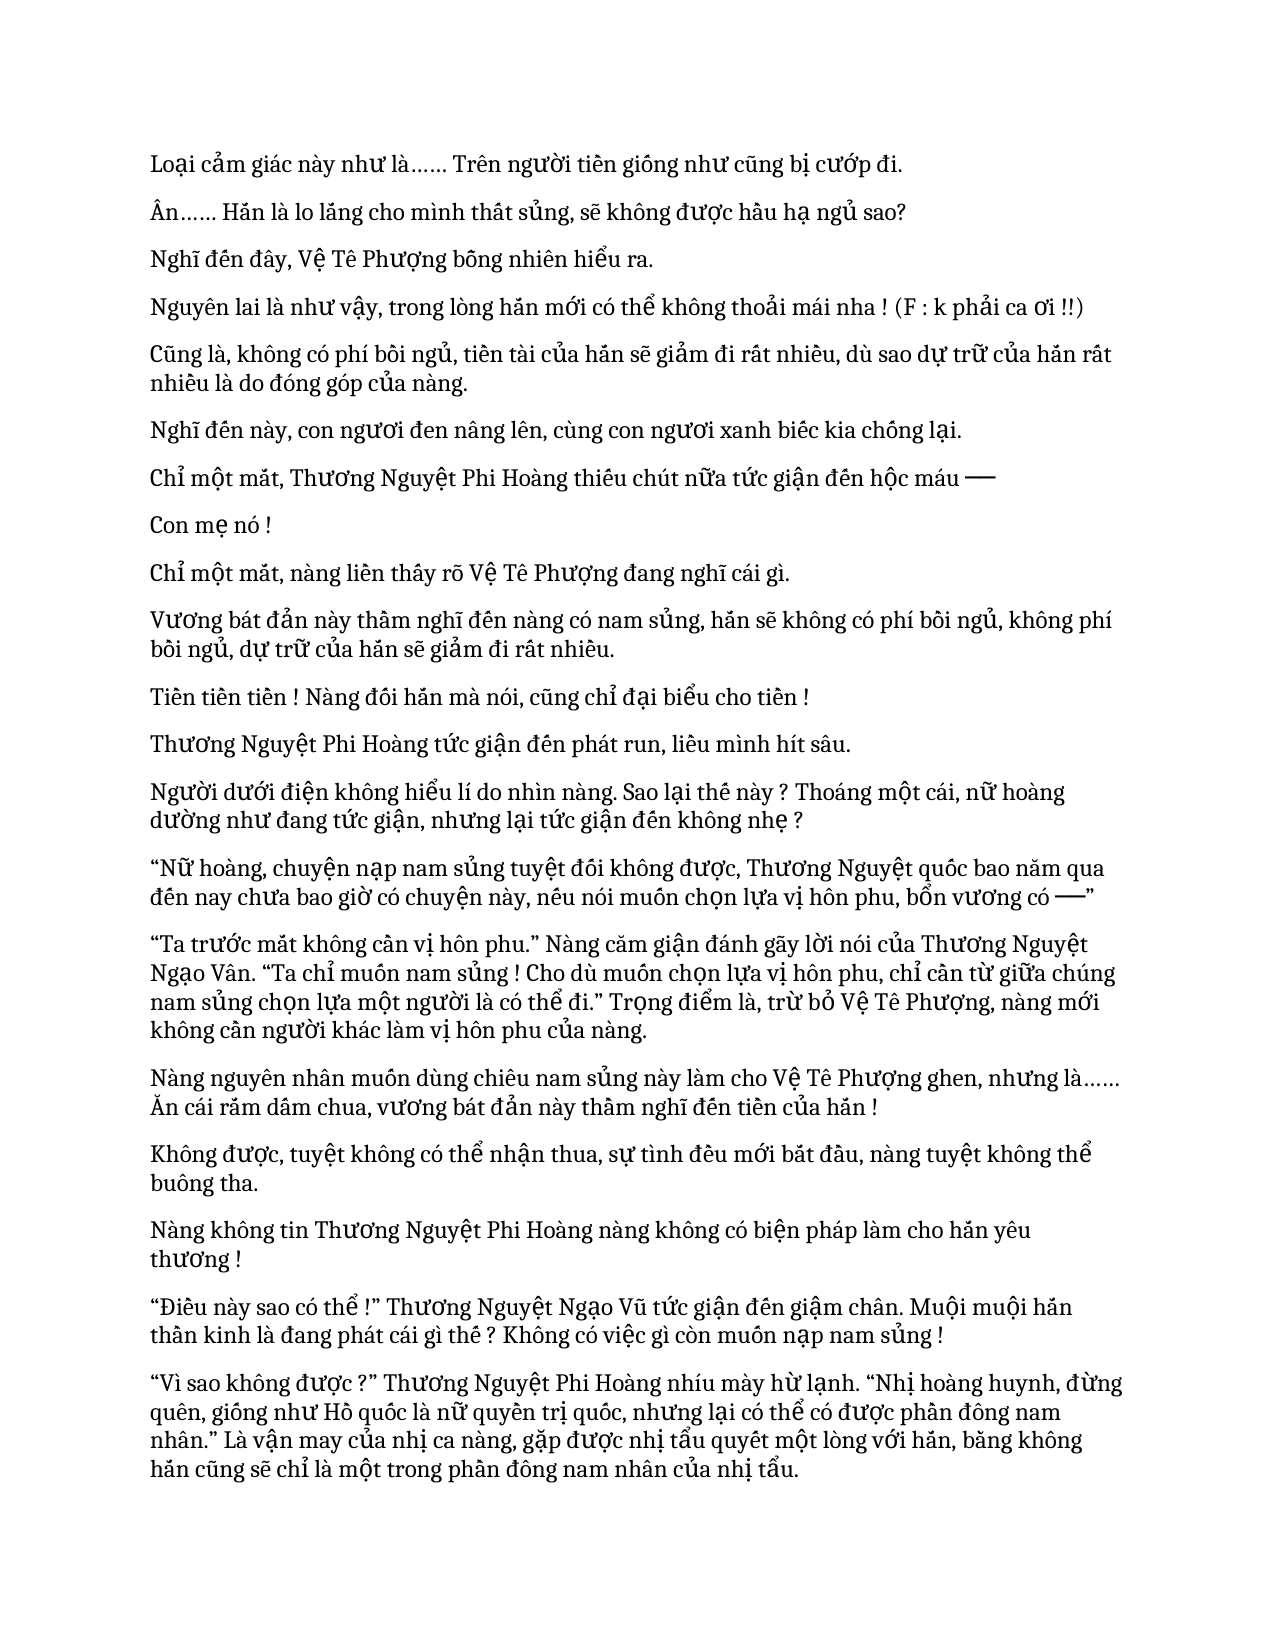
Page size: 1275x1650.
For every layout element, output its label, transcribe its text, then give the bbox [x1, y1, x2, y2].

text Nghĩ đến này, con ngươi đen nâng lên, cùng con ngươi xanh biếc kia chống lại. [150, 416, 1125, 445]
text Nghĩ đến đây, Vệ Tê Phượng bỗng nhiên hiểu ra. [150, 245, 1125, 274]
text “Vì sao không được ?” Thương Nguyệt Phi Hoàng nhíu mày hừ lạnh. “Nhị hoàng huynh, đừng quên, giống như Hồ quốc là nữ quyền trị quốc, nhưng lại có thể có được phần đông nam nhân.” Là vận may của nhị ca nàng, gặp được nhị tẩu quyết một lòng với hắn, bằng không hắn cũng sẽ chỉ là một trong phần đông nam nhân của nhị tẩu. [150, 1369, 1125, 1484]
text Loại cảm giác này như là…… Trên người tiền giống như cũng bị cướp đi. [150, 150, 1125, 179]
text Nguyên lai là như vậy, trong lòng hắn mới có thể không thoải mái nha ! (F : k phải ca ơi !!) [150, 292, 1125, 321]
text Nàng nguyên nhân muốn dùng chiêu nam sủng này làm cho Vệ Tê Phượng ghen, nhưng là…… Ăn cái rắm dấm chua, vương bát đản này thầm nghĩ đến tiền của hắn ! [150, 1064, 1125, 1121]
text “Nữ hoàng, chuyện nạp nam sủng tuyệt đối không được, Thương Nguyệt quốc bao năm qua đến nay chưa bao giờ có chuyện này, nếu nói muốn chọn lựa vị hôn phu, bổn vương có ──” [150, 854, 1125, 911]
text Nàng không tin Thương Nguyệt Phi Hoàng nàng không có biện pháp làm cho hắn yêu thương ! [150, 1216, 1125, 1274]
text Vương bát đản này thầm nghĩ đến nàng có nam sủng, hắn sẽ không có phí bồi ngủ, không phí bồi ngủ, dự trữ của hắn sẽ giảm đi rất nhiều. [150, 606, 1125, 664]
text “Điều này sao có thể !” Thương Nguyệt Ngạo Vũ tức giận đến giậm chân. Muội muội hắn thần kinh là đang phát cái gì thế ? Không có việc gì còn muốn nạp nam sủng ! [150, 1292, 1125, 1350]
text Người dưới điện không hiểu lí do nhìn nàng. Sao lại thế này ? Thoáng một cái, nữ hoàng dường như đang tức giận, nhưng lại tức giận đến không nhẹ ? [150, 777, 1125, 835]
text Không được, tuyệt không có thể nhận thua, sự tình đều mới bắt đầu, nàng tuyệt không thể buông tha. [150, 1140, 1125, 1197]
text “Ta trước mắt không cần vị hôn phu.” Nàng căm giận đánh gãy lời nói của Thương Nguyệt Ngạo Vân. “Ta chỉ muốn nam sủng ! Cho dù muốn chọn lựa vị hôn phu, chỉ cần từ giữa chúng nam sủng chọn lựa một người là có thể đi.” Trọng điểm là, trừ bỏ Vệ Tê Phượng, nàng mới không cần người khác làm vị hôn phu của nàng. [150, 930, 1125, 1045]
text Cũng là, không có phí bồi ngủ, tiền tài của hắn sẽ giảm đi rất nhiều, dù sao dự trữ của hắn rất nhiều là do đóng góp của nàng. [150, 340, 1125, 397]
text Chỉ một mắt, Thương Nguyệt Phi Hoàng thiếu chút nữa tức giận đến hộc máu ── [150, 464, 1125, 492]
text Tiền tiền tiền ! Nàng đối hắn mà nói, cũng chỉ đại biểu cho tiền ! [150, 682, 1125, 711]
text Ân…… Hắn là lo lắng cho mình thất sủng, sẽ không được hầu hạ ngủ sao? [150, 197, 1125, 226]
text Chỉ một mắt, nàng liền thấy rõ Vệ Tê Phượng đang nghĩ cái gì. [150, 559, 1125, 587]
text Thương Nguyệt Phi Hoàng tức giận đến phát run, liều mình hít sâu. [150, 730, 1125, 759]
text Con mẹ nó ! [150, 511, 1125, 540]
